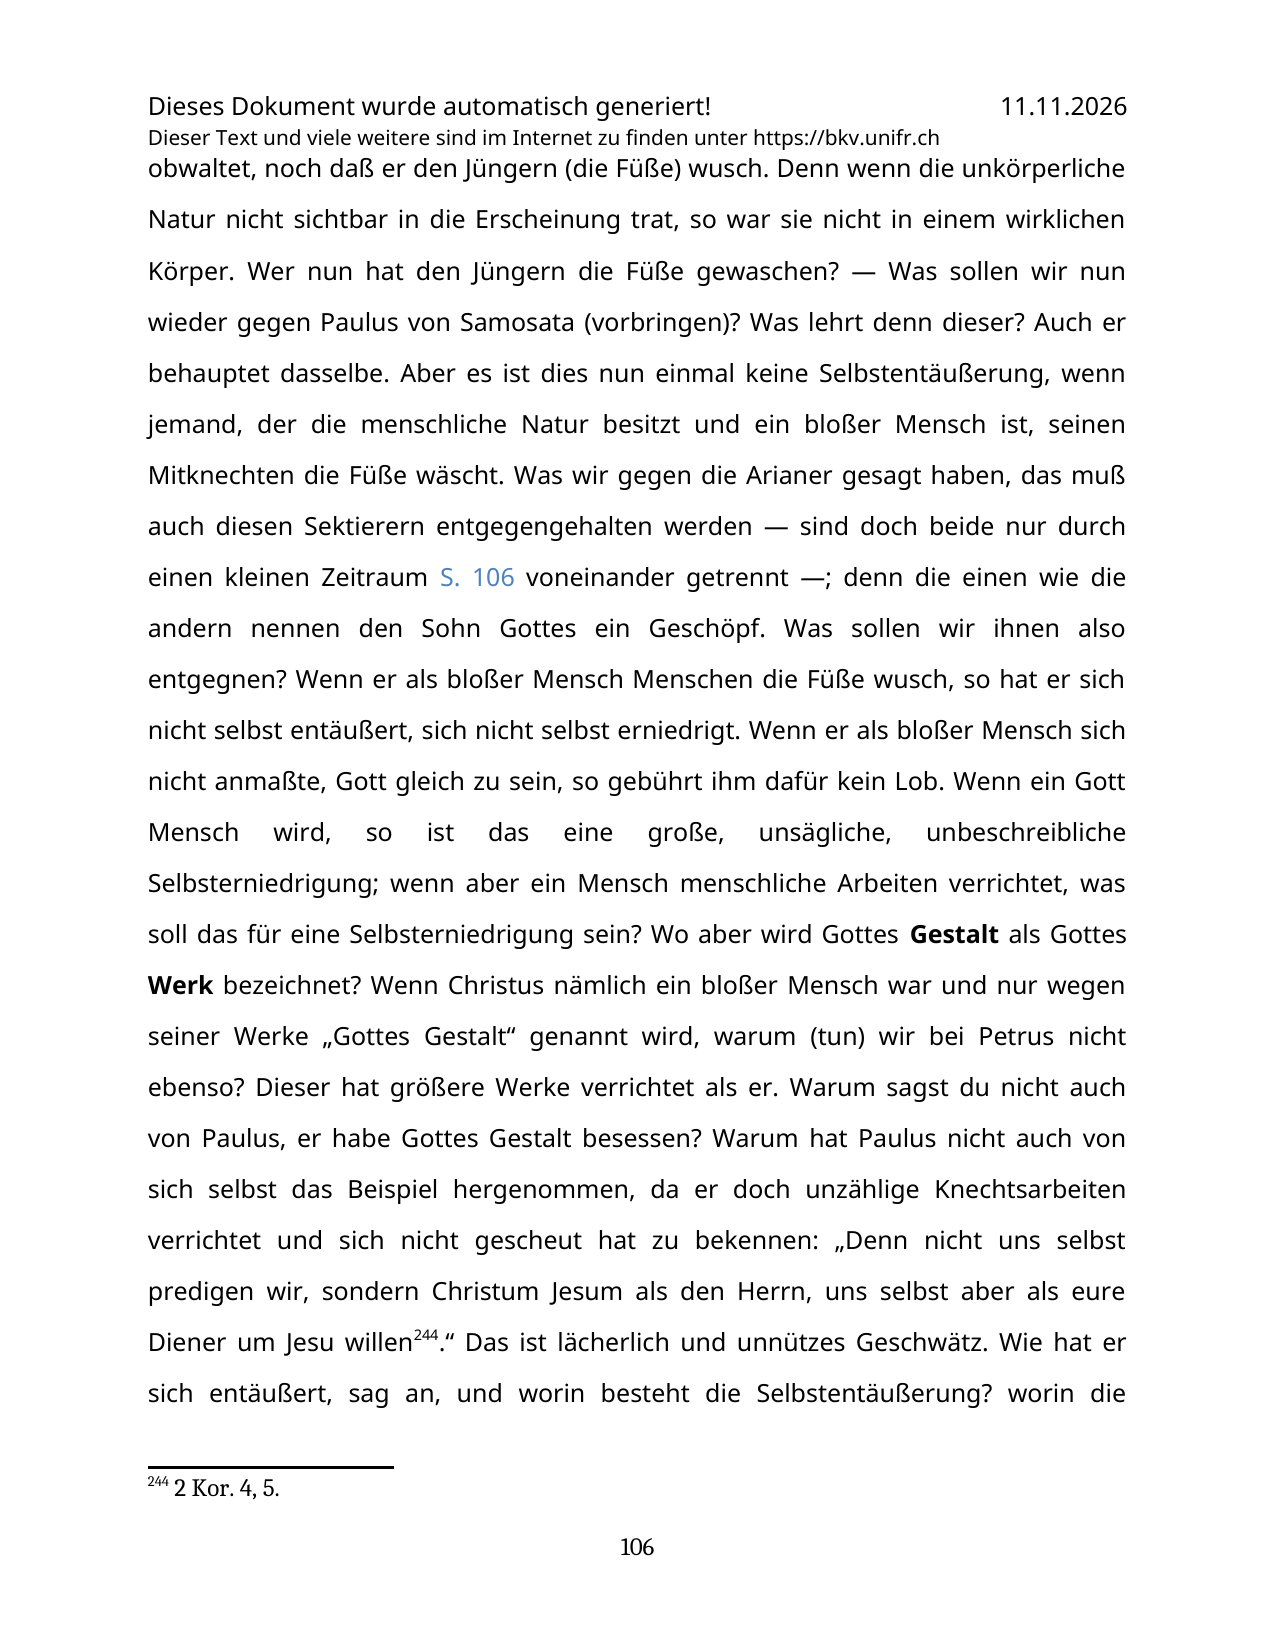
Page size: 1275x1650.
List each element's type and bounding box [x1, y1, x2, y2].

text [148, 151, 1127, 1410]
